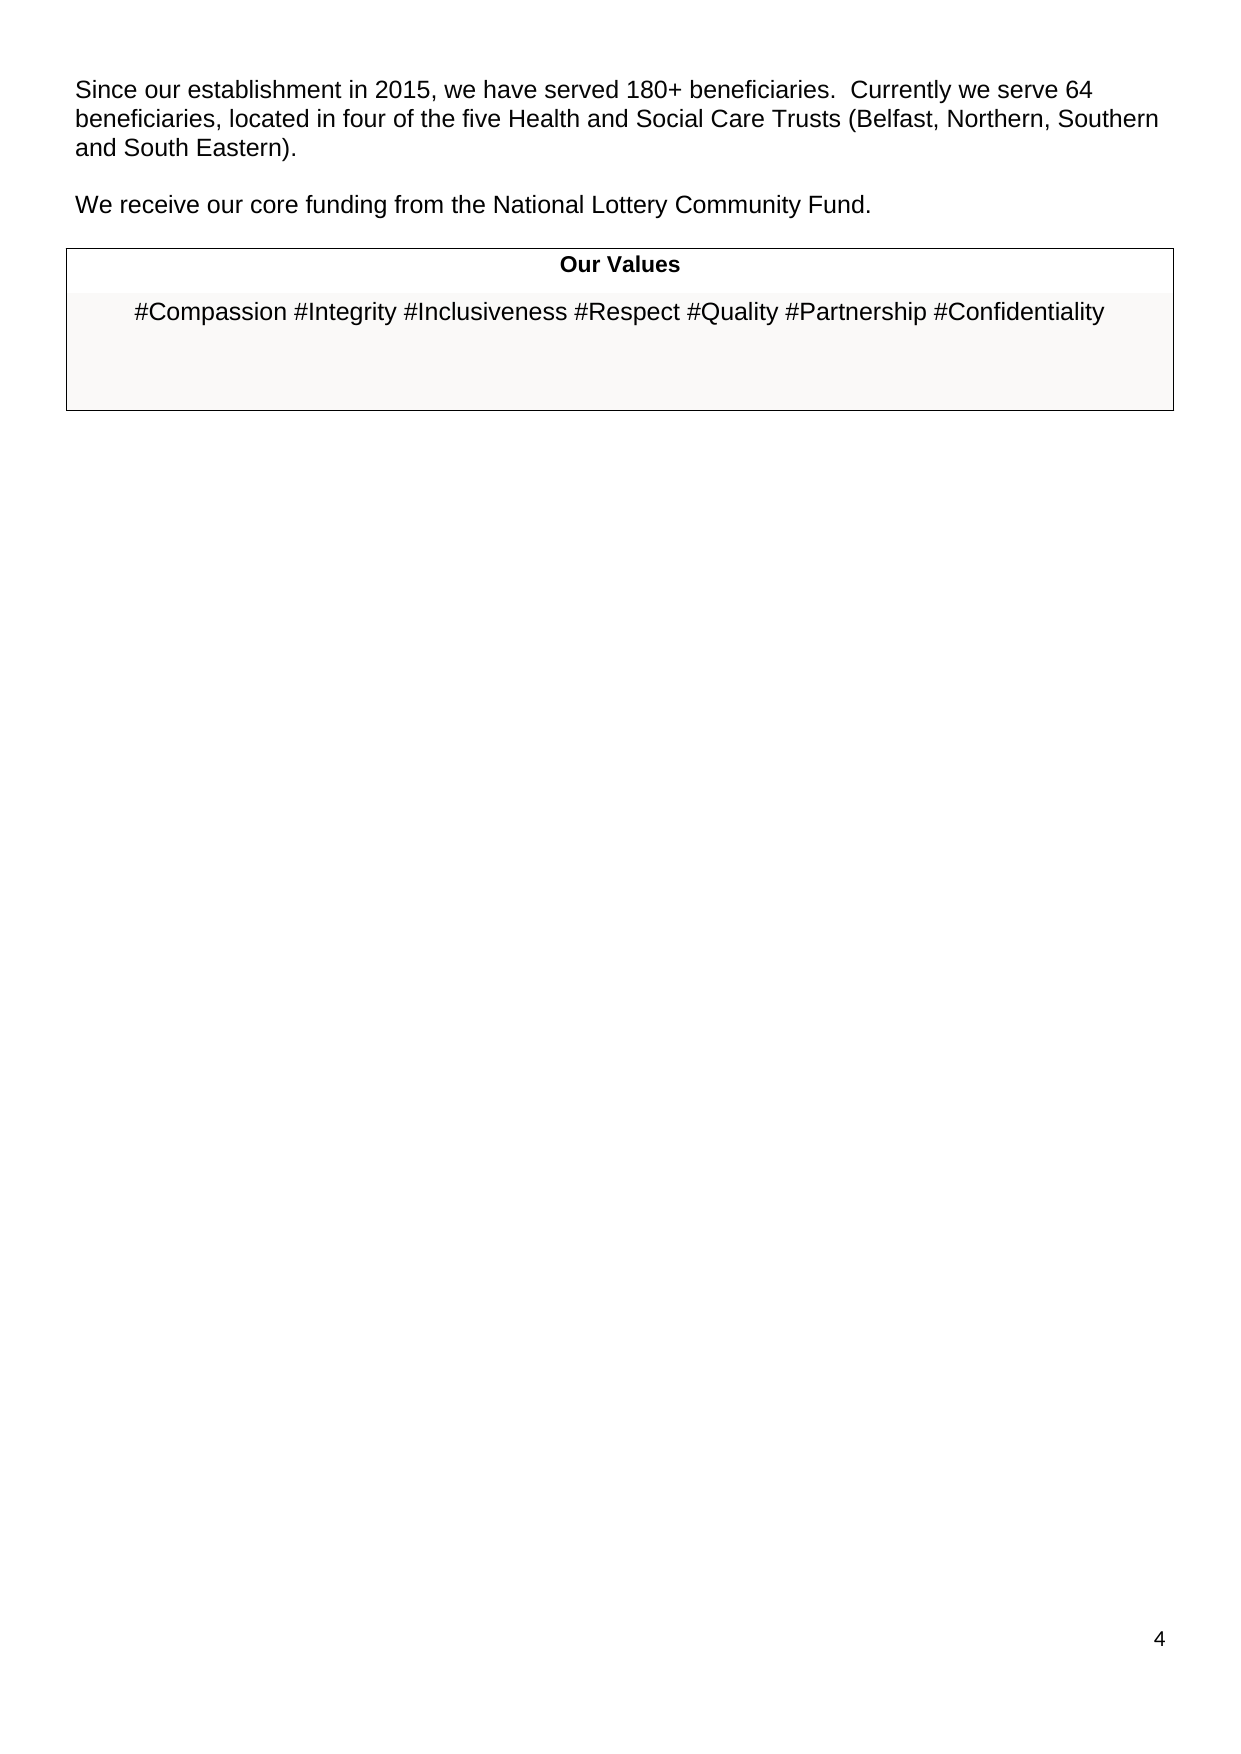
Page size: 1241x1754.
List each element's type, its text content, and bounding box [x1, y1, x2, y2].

text Our Values [67, 249, 1173, 278]
text #Compassion #Integrity #Inclusiveness #Respect #Quality #Partnership #Confidentiality [67, 293, 1173, 325]
text We receive our core funding from the National Lottery Community Fund. [75, 190, 1165, 219]
text Since our establishment in 2015, we have served 180+ beneficiaries. Currently we serve 64 beneficiaries, located in four of the five Health and Social Care Trusts (Belfast, Northern, Southern and South Eastern). [75, 75, 1165, 161]
